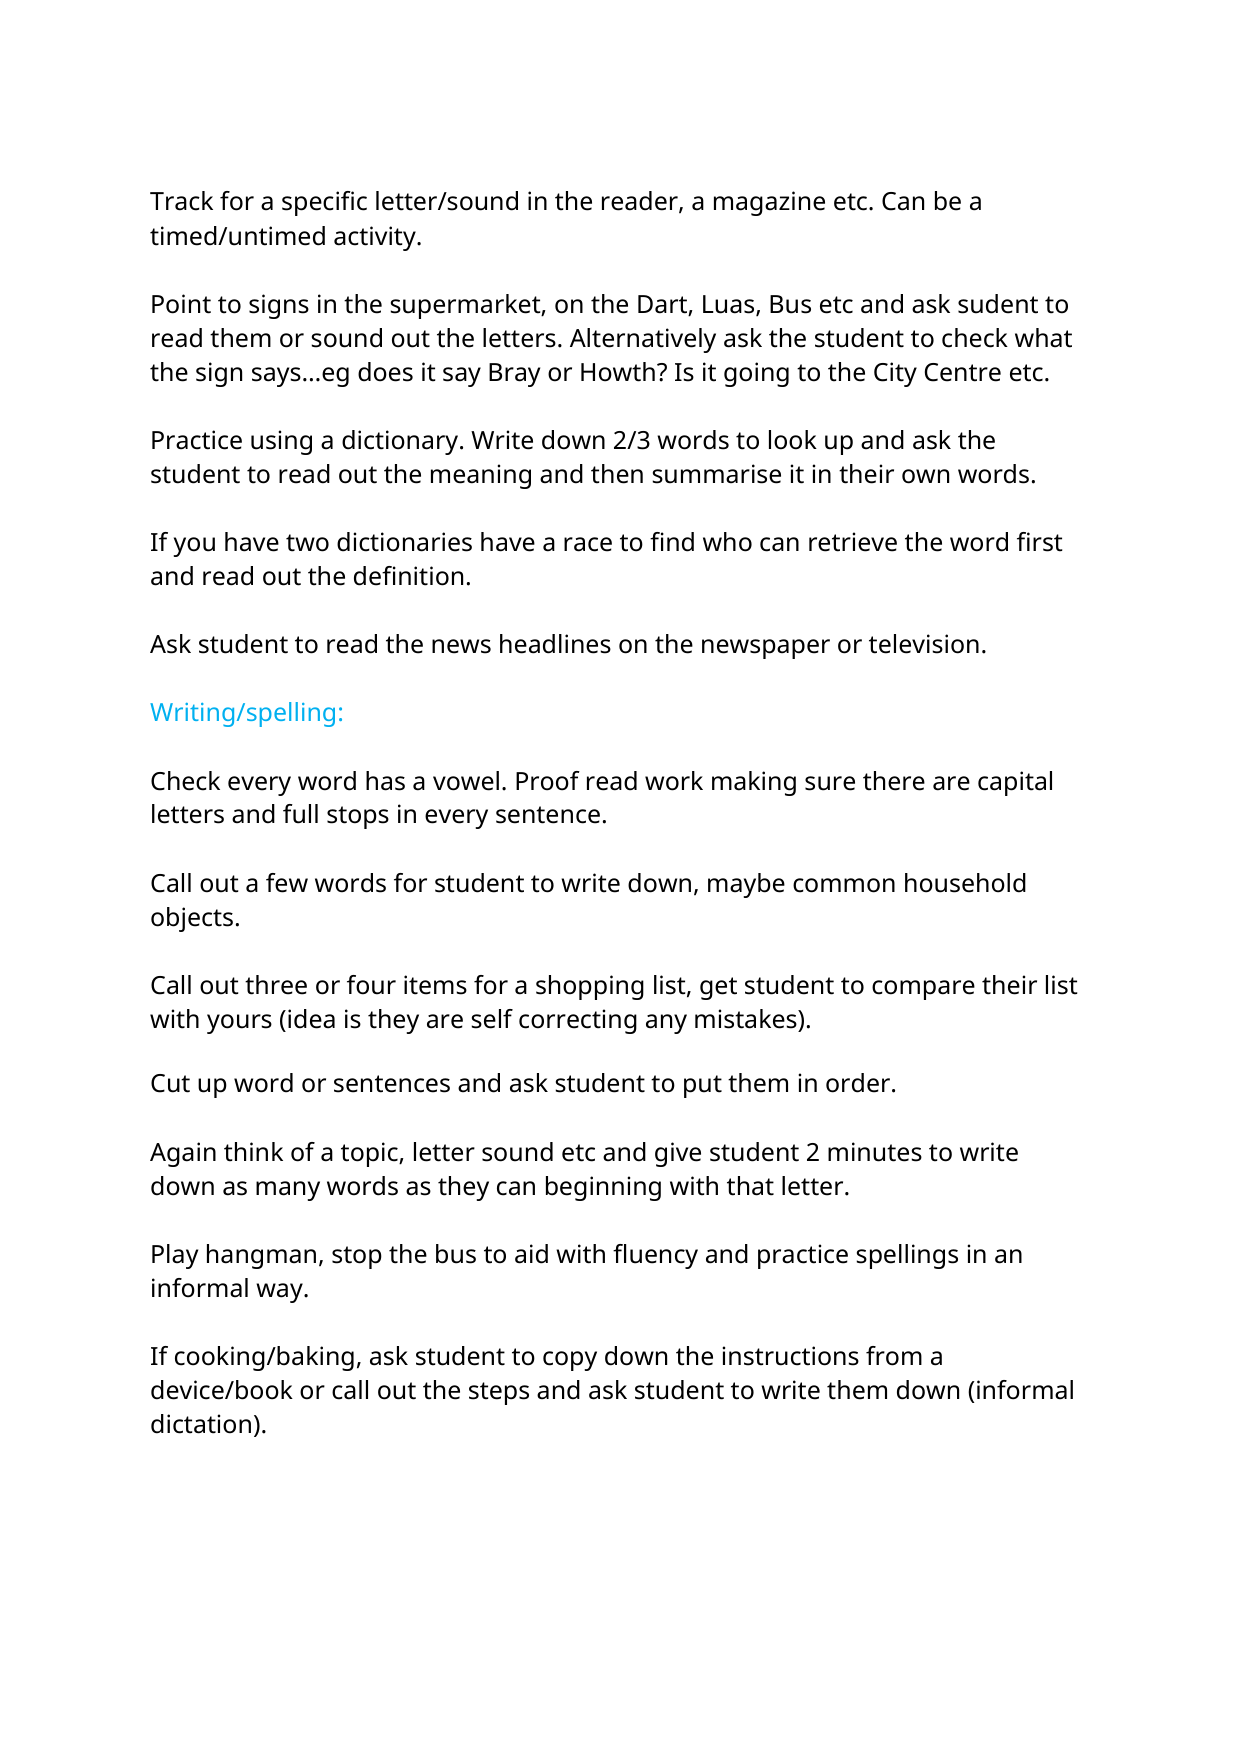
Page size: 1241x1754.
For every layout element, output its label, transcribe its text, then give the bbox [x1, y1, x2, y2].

text Practice using a dictionary. Write down 2/3 words to look up and ask the student to read out the meaning and then summarise it in their own words. [150, 422, 1090, 491]
text If cooking/baking, ask student to copy down the instructions from a device/book or call out the steps and ask student to write them down (informal dictation). [150, 1339, 1090, 1441]
text Play hangman, stop the bus to aid with fluency and practice spellings in an informal way. [150, 1236, 1090, 1304]
text Call out a few words for student to write down, maybe common household objects. [150, 865, 1090, 933]
text Track for a specific letter/sound in the reader, a magazine etc. Can be a timed/untimed activity. [150, 184, 1090, 252]
text Point to signs in the supermarket, on the Dart, Luas, Bus etc and ask sudent to read them or sound out the letters. Alternatively ask the student to check what the sign says…eg does it say Bray or Howth? Is it going to the City Centre etc. [150, 286, 1090, 388]
text Ask student to read the news headlines on the newspaper or television. [150, 627, 1090, 661]
text Check every word has a vowel. Proof read work making sure there are capital letters and full stops in every sentence. [150, 763, 1090, 831]
text Again think of a topic, letter sound etc and give student 2 minutes to write down as many words as they can beginning with that letter. [150, 1134, 1090, 1202]
text If you have two dictionaries have a race to find who can retrieve the word first and read out the definition. [150, 525, 1090, 593]
text Writing/spelling: [150, 695, 1090, 729]
text Cut up word or sentences and ask student to put them in order. [150, 1066, 1090, 1100]
text Call out three or four items for a shopping list, get student to compare their list with yours (idea is they are self correcting any mistakes). [150, 967, 1090, 1036]
